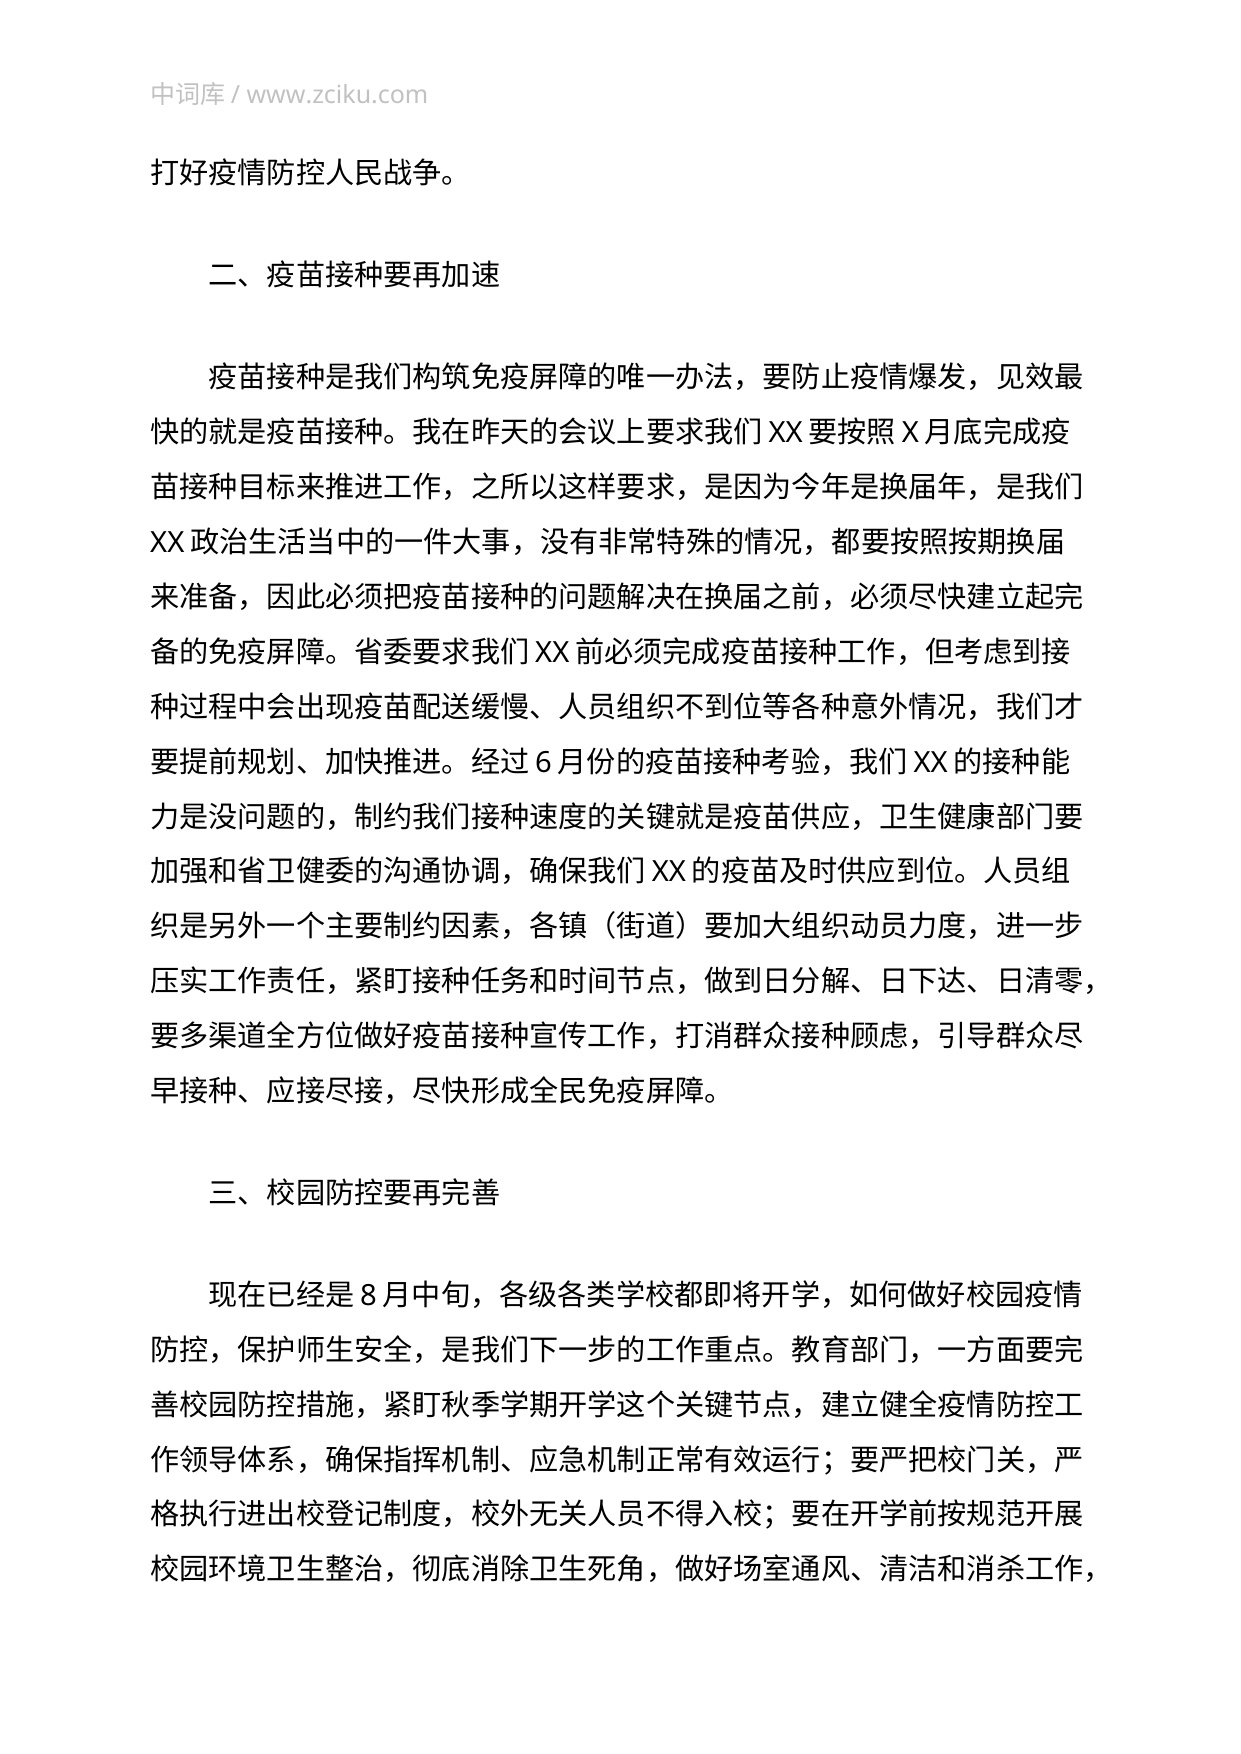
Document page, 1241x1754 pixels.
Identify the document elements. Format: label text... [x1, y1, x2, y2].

text 疫苗接种是我们构筑免疫屏障的唯一办法，要防止疫情爆发，见效最快的就是疫苗接种。我在昨天的会议上要求我们XX要按照X月底完成疫苗接种目标来推进工作，之所以这样要求，是因为今年是换届年，是我们XX政治生活当中的一件大事，没有非常特殊的情况，都要按照按期换届来准备，因此必须把疫苗接种的问题解决在换届之前，必须尽快建立起完备的免疫屏障。省委要求我们XX前必须完成疫苗接种工作，但考虑到接种过程中会出现疫苗配送缓慢、人员组织不到位等各种意外情况，我们才要提前规划、加快推进。经过6月份的疫苗接种考验，我们XX的接种能力是没问题的，制约我们接种速度的关键就是疫苗供应，卫生健康部门要加强和省卫健委的沟通协调，确保我们XX的疫苗及时供应到位。人员组织是另外一个主要制约因素，各镇（街道）要加大组织动员力度，进一步压实工作责任，紧盯接种任务和时间节点，做到日分解、日下达、日清零，要多渠道全方位做好疫苗接种宣传工作，打消群众接种顾虑，引导群众尽早接种、应接尽接，尽快形成全民免疫屏障。 [150, 353, 1090, 1110]
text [150, 150, 1090, 192]
text 三、校园防控要再完善 [150, 1169, 1090, 1212]
text 二、疫苗接种要再加速 [150, 252, 1090, 294]
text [150, 1271, 1090, 1588]
